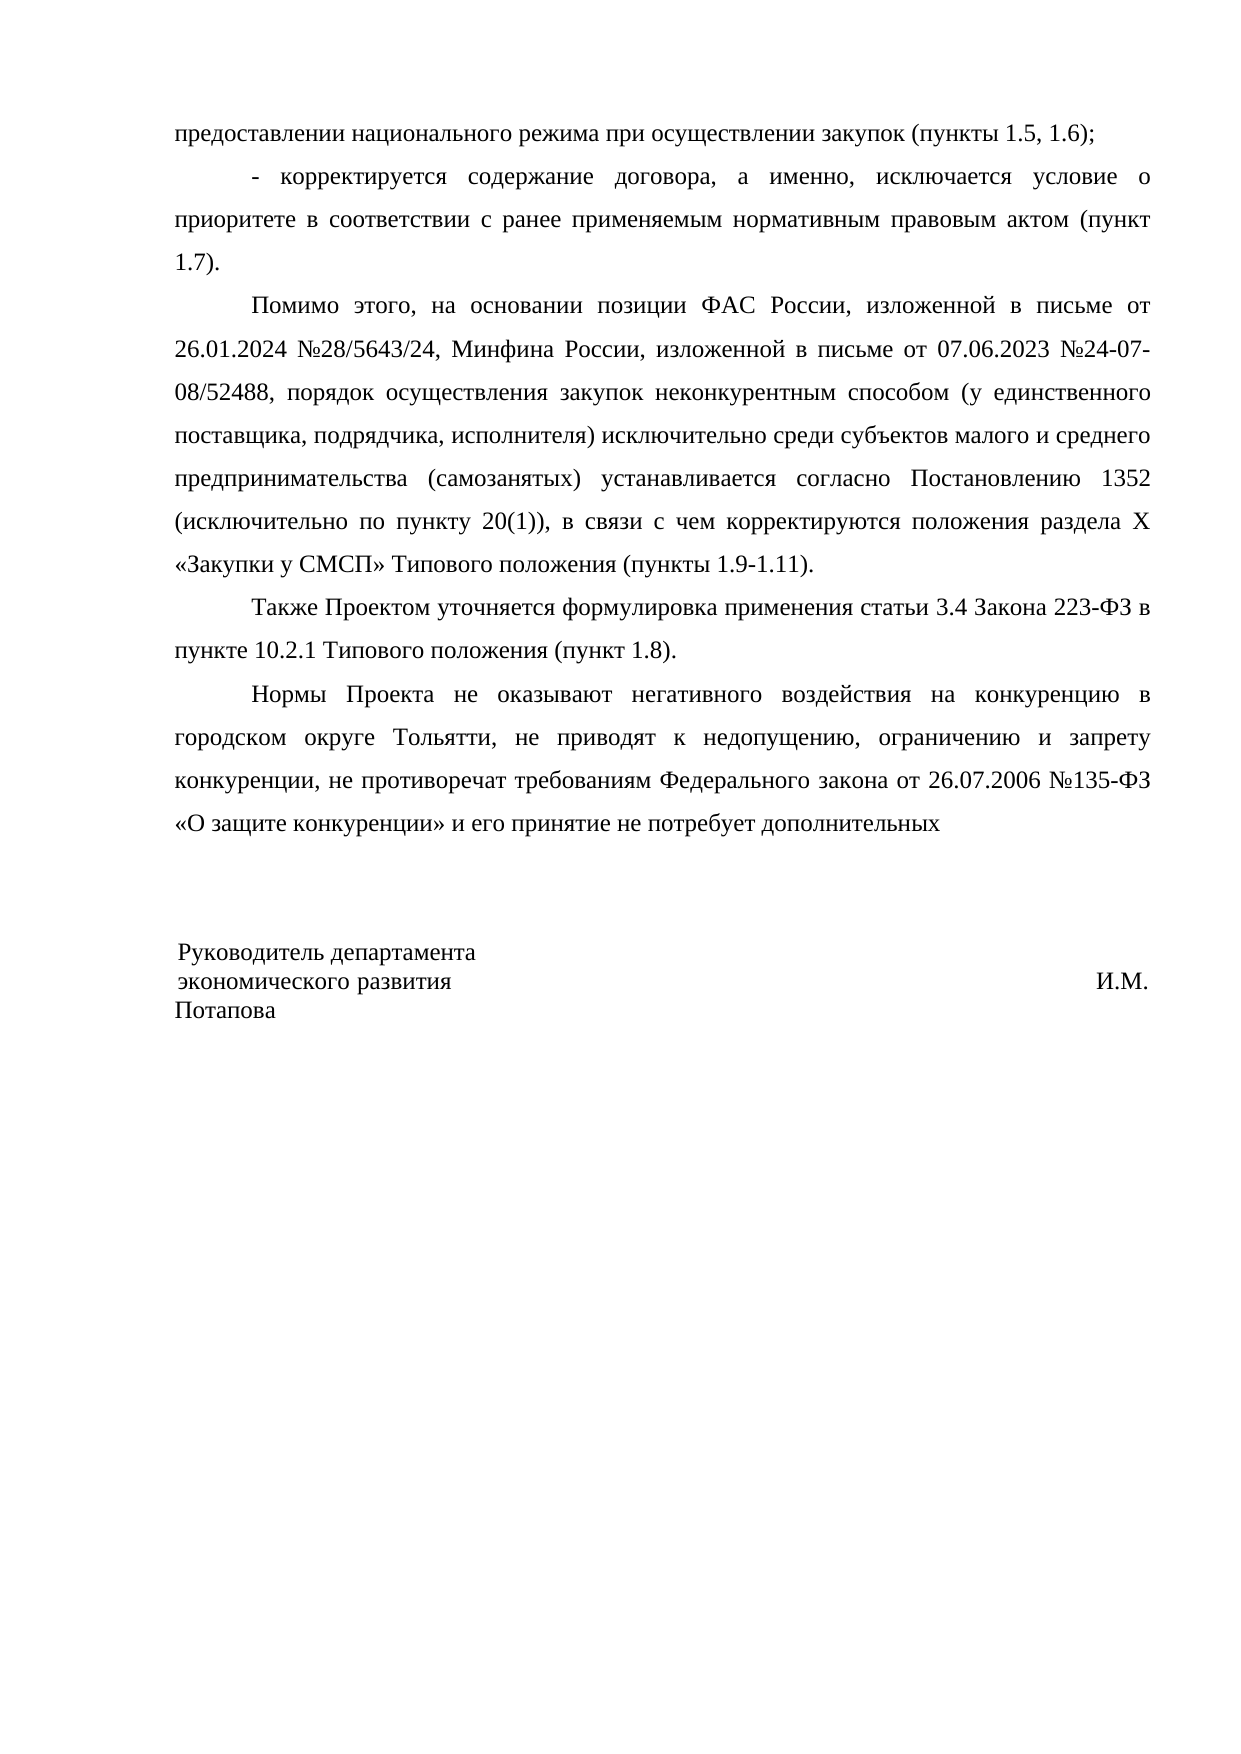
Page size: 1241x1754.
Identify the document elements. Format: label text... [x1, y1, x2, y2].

text - корректируется содержание договора, а именно, исключается условие о приоритете в соответствии с ранее применяемым нормативным правовым актом (пункт 1.7). [174, 161, 1152, 276]
text Также Проектом уточняется формулировка применения статьи 3.4 Закона 223-ФЗ в пункте 10.2.1 Типового положения (пункт 1.8). [174, 592, 1152, 664]
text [174, 118, 1152, 147]
text Помимо этого, на основании позиции ФАС России, изложенной в письме от 26.01.2024 №28/5643/24, Минфина России, изложенной в письме от 07.06.2023 №24-07-08/52488, порядок осуществления закупок неконкурентным способом (у единственного поставщика, подрядчика, исполнителя) исключительно среди субъектов малого и среднего предпринимательства (самозанятых) устанавливается согласно Постановлению 1352 (исключительно по пункту 20(1)), в связи с чем корректируются положения раздела Х «Закупки у СМСП» Типового положения (пункты 1.9-1.11). [174, 291, 1152, 578]
text экономического развития И.М. Потапова [174, 966, 1152, 1024]
text Руководитель департамента [174, 937, 1152, 966]
text Нормы Проекта не оказывают негативного воздействия на конкуренцию в городском округе Тольятти, не приводят к недопущению, ограничению и запрету конкуренции, не противоречат требованиям Федерального закона от 26.07.2006 №135-ФЗ «О защите конкуренции» и его принятие не потребует дополнительных [174, 679, 1152, 837]
